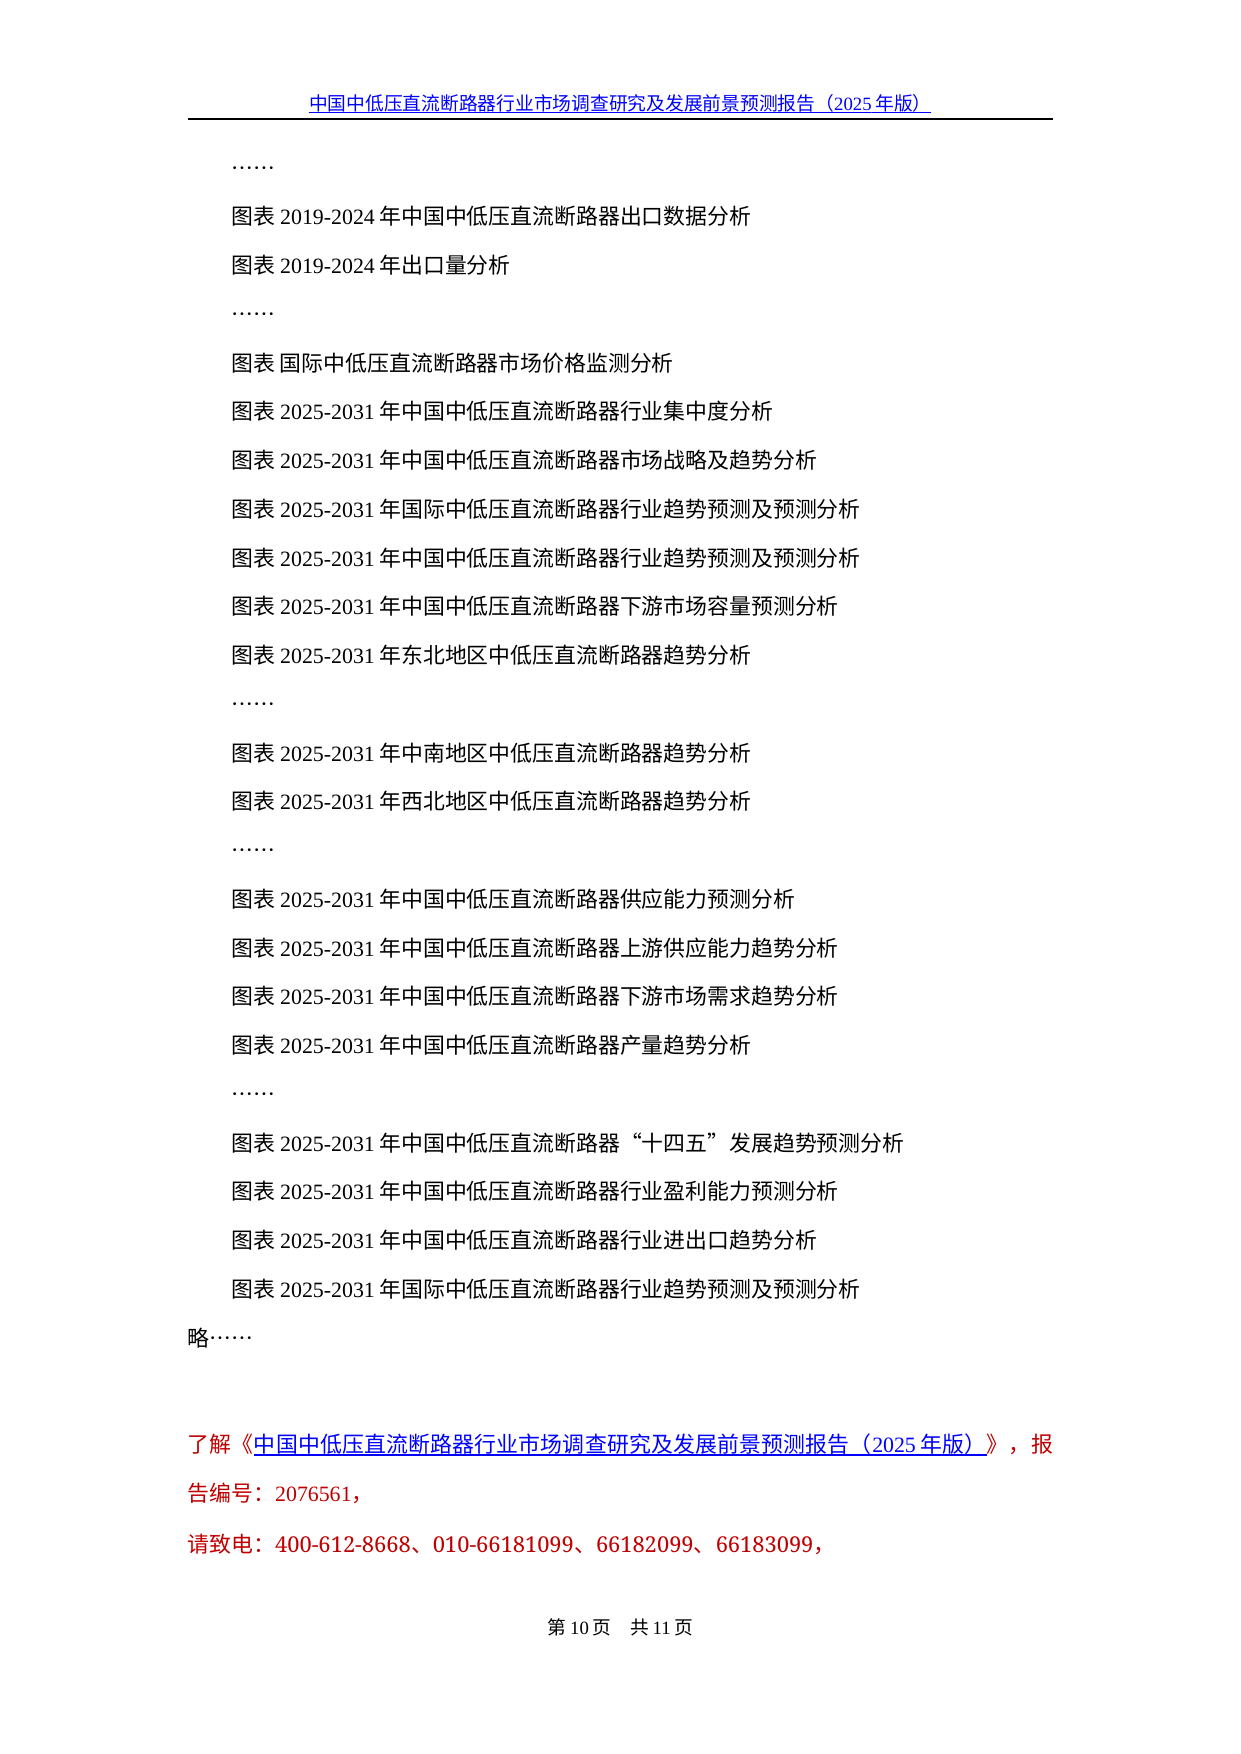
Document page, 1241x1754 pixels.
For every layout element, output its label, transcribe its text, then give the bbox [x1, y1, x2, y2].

text 请致电：400-612-8668、010-66181099、66182099、66183099， [187, 1527, 1053, 1559]
text 了解《中国中低压直流断路器行业市场调查研究及发展前景预测报告（2025年版）》，报告编号：2076561， [187, 1427, 1053, 1508]
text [187, 150, 1053, 1353]
